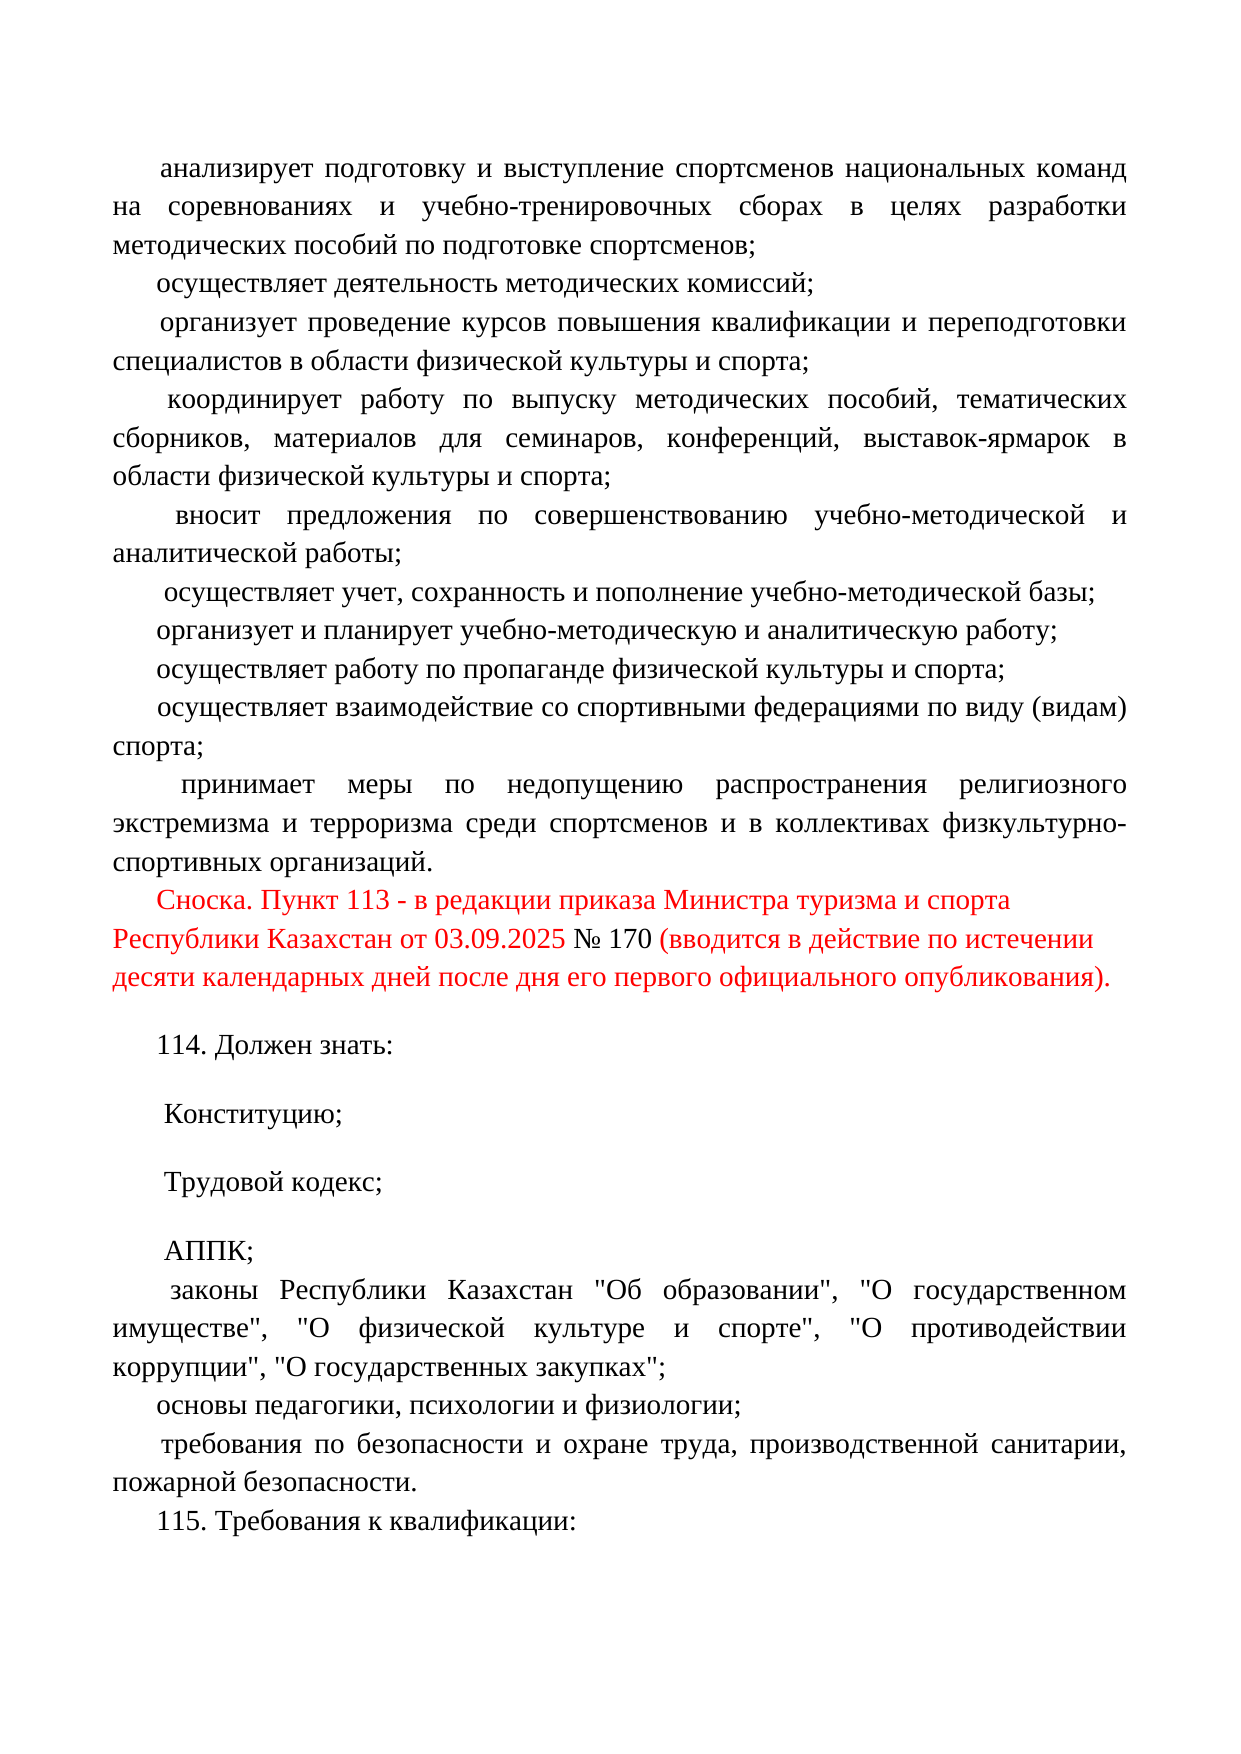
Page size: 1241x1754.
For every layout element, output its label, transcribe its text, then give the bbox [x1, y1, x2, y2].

text АППК; [112, 1233, 1128, 1267]
text координирует работу по выпуску методических пособий, тематических сборников, материалов для семинаров, конференций, выставок-ярмарок в области физической культуры и спорта; [112, 381, 1128, 492]
text принимает меры по недопущению распространения религиозного экстремизма и терроризма среди спортсменов и в коллективах физкультурно-спортивных организаций. [112, 767, 1128, 877]
text законы Республики Казахстан "Об образовании", "О государственном имуществе", "О физической культуре и спорте", "О противодействии коррупции", "О государственных закупках"; [112, 1272, 1128, 1382]
text организует и планирует учебно-методическую и аналитическую работу; [112, 612, 1128, 646]
text Сноска. Пункт 113 - в редакции приказа Министра туризма и спорта Республики Казахстан от 03.09.2025 № 170 (вводится в действие по истечении десяти календарных дней после дня его первого официального опубликования). [112, 882, 1128, 1023]
text анализирует подготовку и выступление спортсменов национальных команд на соревнованиях и учебно-тренировочных сборах в целях разработки методических пособий по подготовке спортсменов; [112, 150, 1128, 261]
text требования по безопасности и охране труда, производственной санитарии, пожарной безопасности. [112, 1426, 1128, 1498]
text 115. Требования к квалификации: [112, 1503, 1128, 1537]
text осуществляет работу по пропаганде физической культуры и спорта; [112, 651, 1128, 684]
text основы педагогики, психологии и физиологии; [112, 1387, 1128, 1421]
text 114. Должен знать: [112, 1027, 1128, 1061]
text Конституцию; [112, 1096, 1128, 1129]
text организует проведение курсов повышения квалификации и переподготовки специалистов в области физической культуры и спорта; [112, 304, 1128, 376]
text Трудовой кодекс; [112, 1164, 1128, 1198]
text осуществляет деятельность методических комиссий; [112, 266, 1128, 299]
text осуществляет учет, сохранность и пополнение учебно-методической базы; [112, 574, 1128, 607]
text вносит предложения по совершенствованию учебно-методической и аналитической работы; [112, 497, 1128, 569]
text осуществляет взаимодействие со спортивными федерациями по виду (видам) спорта; [112, 689, 1128, 762]
